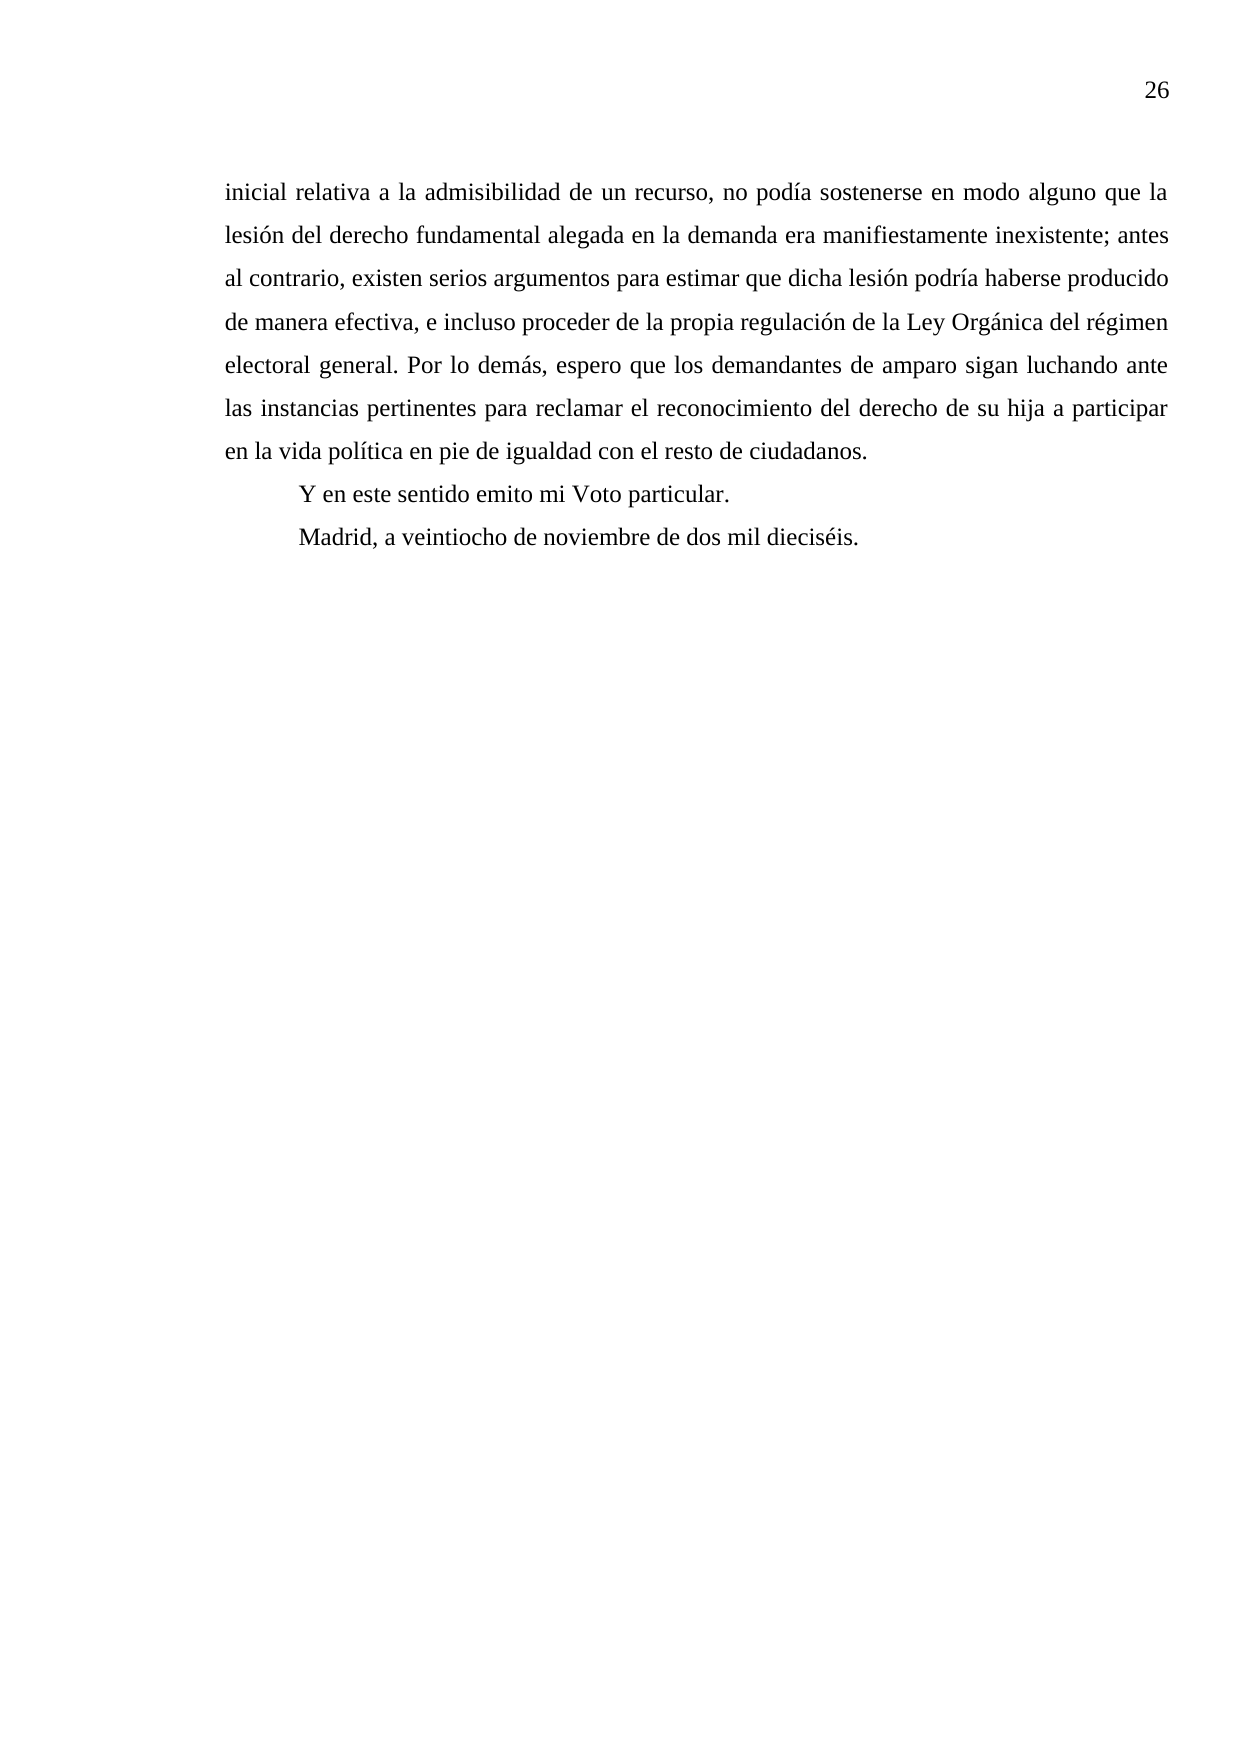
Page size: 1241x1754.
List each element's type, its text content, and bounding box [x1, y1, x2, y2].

text Y en este sentido emito mi Voto particular. [224, 479, 1169, 508]
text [224, 177, 1169, 465]
text Madrid, a veintiocho de noviembre de dos mil dieciséis. [224, 522, 1169, 551]
